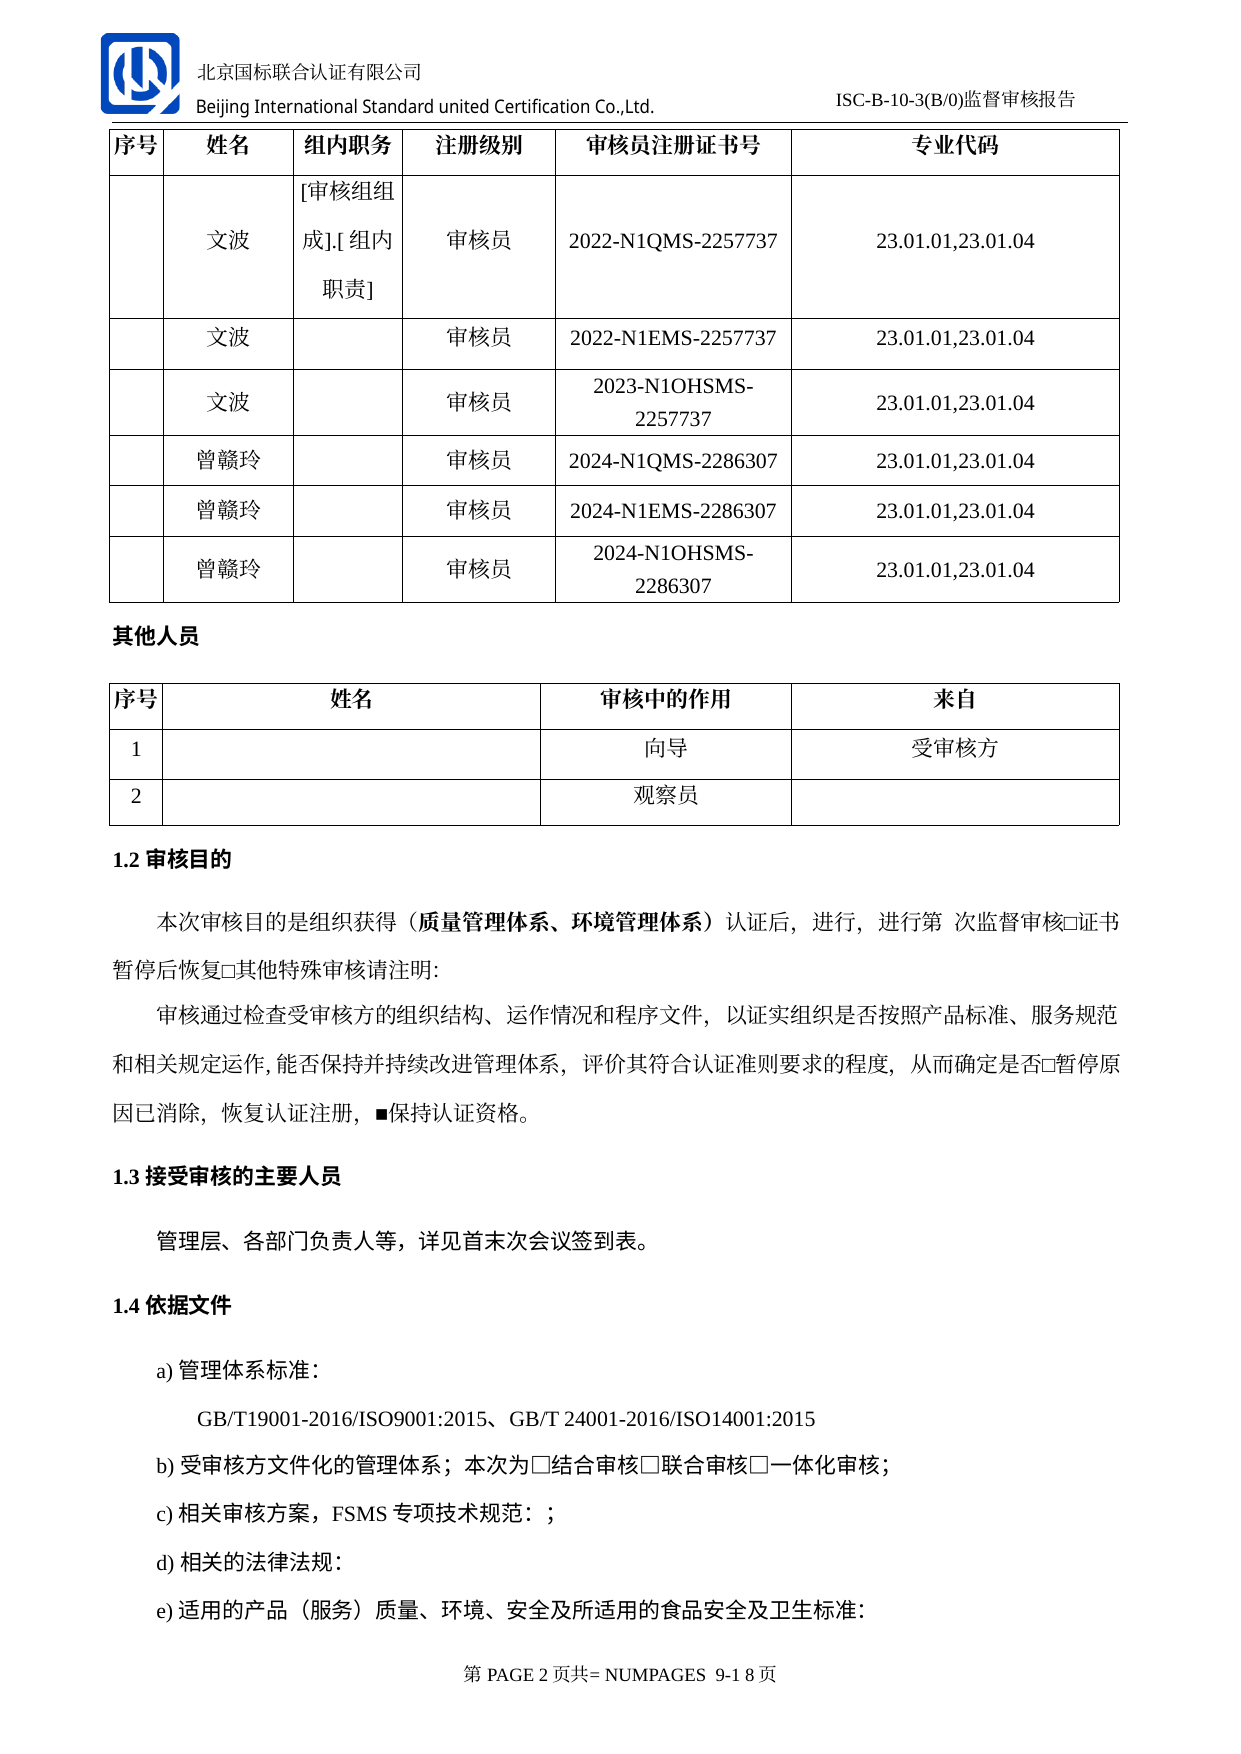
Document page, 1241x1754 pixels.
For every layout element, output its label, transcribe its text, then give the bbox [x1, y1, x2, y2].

table_header 审核员注册证书号 [556, 130, 791, 175]
table_cell 审核员 [403, 436, 555, 485]
table_cell 受审核方 [792, 730, 1119, 779]
table_cell [110, 319, 163, 369]
table_cell 观察员 [541, 780, 791, 825]
table_cell [163, 780, 540, 825]
table_cell 2022-N1EMS-2257737 [556, 319, 791, 369]
table_cell [110, 537, 163, 602]
table_cell 23.01.01,23.01.04 [792, 486, 1119, 536]
table_cell 23.01.01,23.01.04 [792, 370, 1119, 434]
table_header 审核中的作用 [541, 684, 791, 729]
text a) 管理体系标准： [112, 1352, 1128, 1385]
table_cell [审核组组成].[ 组内职责] [294, 176, 402, 318]
text 1.4 依据文件 [112, 1288, 1128, 1320]
table_cell 审核员 [403, 319, 555, 369]
table_cell 曾赣玲 [164, 537, 293, 602]
table_cell 23.01.01,23.01.04 [792, 537, 1119, 602]
table_header 序号 [110, 684, 162, 729]
table_cell [110, 436, 163, 485]
text d) 相关的法律法规： [112, 1544, 1128, 1577]
text 其他人员 [112, 618, 1128, 651]
table_cell 2022-N1QMS-2257737 [556, 176, 791, 318]
table_cell [163, 730, 540, 779]
table_cell [294, 436, 402, 485]
table_header 注册级别 [403, 130, 555, 175]
text 管理层、各部门负责人等，详见首末次会议签到表。 [112, 1223, 1128, 1256]
table_cell [294, 486, 402, 536]
table_cell 审核员 [403, 176, 555, 318]
table_cell 审核员 [403, 537, 555, 602]
table_header 组内职务 [294, 130, 402, 175]
table_cell 2024-N1EMS-2286307 [556, 486, 791, 536]
text e) 适用的产品（服务）质量、环境、安全及所适用的食品安全及卫生标准： [112, 1593, 1128, 1625]
text 审核通过检查受审核方的组织结构、运作情况和程序文件，以证实组织是否按照产品标准、服务规范和相关规定运作, 能否保持并持续改进管理体系，评价其符合认证准则要求的程度，从而确定是否□暂停原因已消除，恢复认证注册，■保持认证资格。 [112, 1000, 1128, 1130]
table_cell [110, 370, 163, 434]
table_cell 2024-N1OHSMS-2286307 [556, 537, 791, 602]
text 本次审核目的是组织获得（质量管理体系、环境管理体系）认证后，进行，进行第 次监督审核□证书暂停后恢复□其他特殊审核请注明： [112, 906, 1128, 987]
table_cell [294, 319, 402, 369]
text b) 受审核方文件化的管理体系；本次为□结合审核□联合审核□一体化审核； [112, 1448, 1128, 1480]
table_cell 审核员 [403, 370, 555, 434]
text c) 相关审核方案，FSMS专项技术规范：； [112, 1496, 1128, 1528]
table_cell 23.01.01,23.01.04 [792, 319, 1119, 369]
table_header 姓名 [163, 684, 540, 729]
table_cell 向导 [541, 730, 791, 779]
table_cell [294, 370, 402, 434]
table_cell 2024-N1QMS-2286307 [556, 436, 791, 485]
table_header 序号 [110, 130, 163, 175]
text 1.2 审核目的 [112, 841, 1128, 874]
table_cell 曾赣玲 [164, 486, 293, 536]
text 1.3 接受审核的主要人员 [112, 1159, 1128, 1191]
table_cell 23.01.01,23.01.04 [792, 176, 1119, 318]
table_cell [294, 537, 402, 602]
table_cell [110, 176, 163, 318]
table_cell 文波 [164, 319, 293, 369]
table_cell 2 [110, 780, 162, 825]
table_cell 1 [110, 730, 162, 779]
table_header 来自 [792, 684, 1119, 729]
table_cell [110, 486, 163, 536]
table_cell 审核员 [403, 486, 555, 536]
table_cell 曾赣玲 [164, 436, 293, 485]
picture [100, 33, 180, 114]
table_cell 文波 [164, 176, 293, 318]
table_cell [792, 780, 1119, 825]
table_header 专业代码 [792, 130, 1119, 175]
table_cell 2023-N1OHSMS-2257737 [556, 370, 791, 434]
table_cell 文波 [164, 370, 293, 434]
table_cell 23.01.01,23.01.04 [792, 436, 1119, 485]
table_header GB/T19001-2016/ISO9001:2015、GB/T 24001-2016/ISO14001:2015 [142, 1401, 954, 1448]
table_header 姓名 [164, 130, 293, 175]
